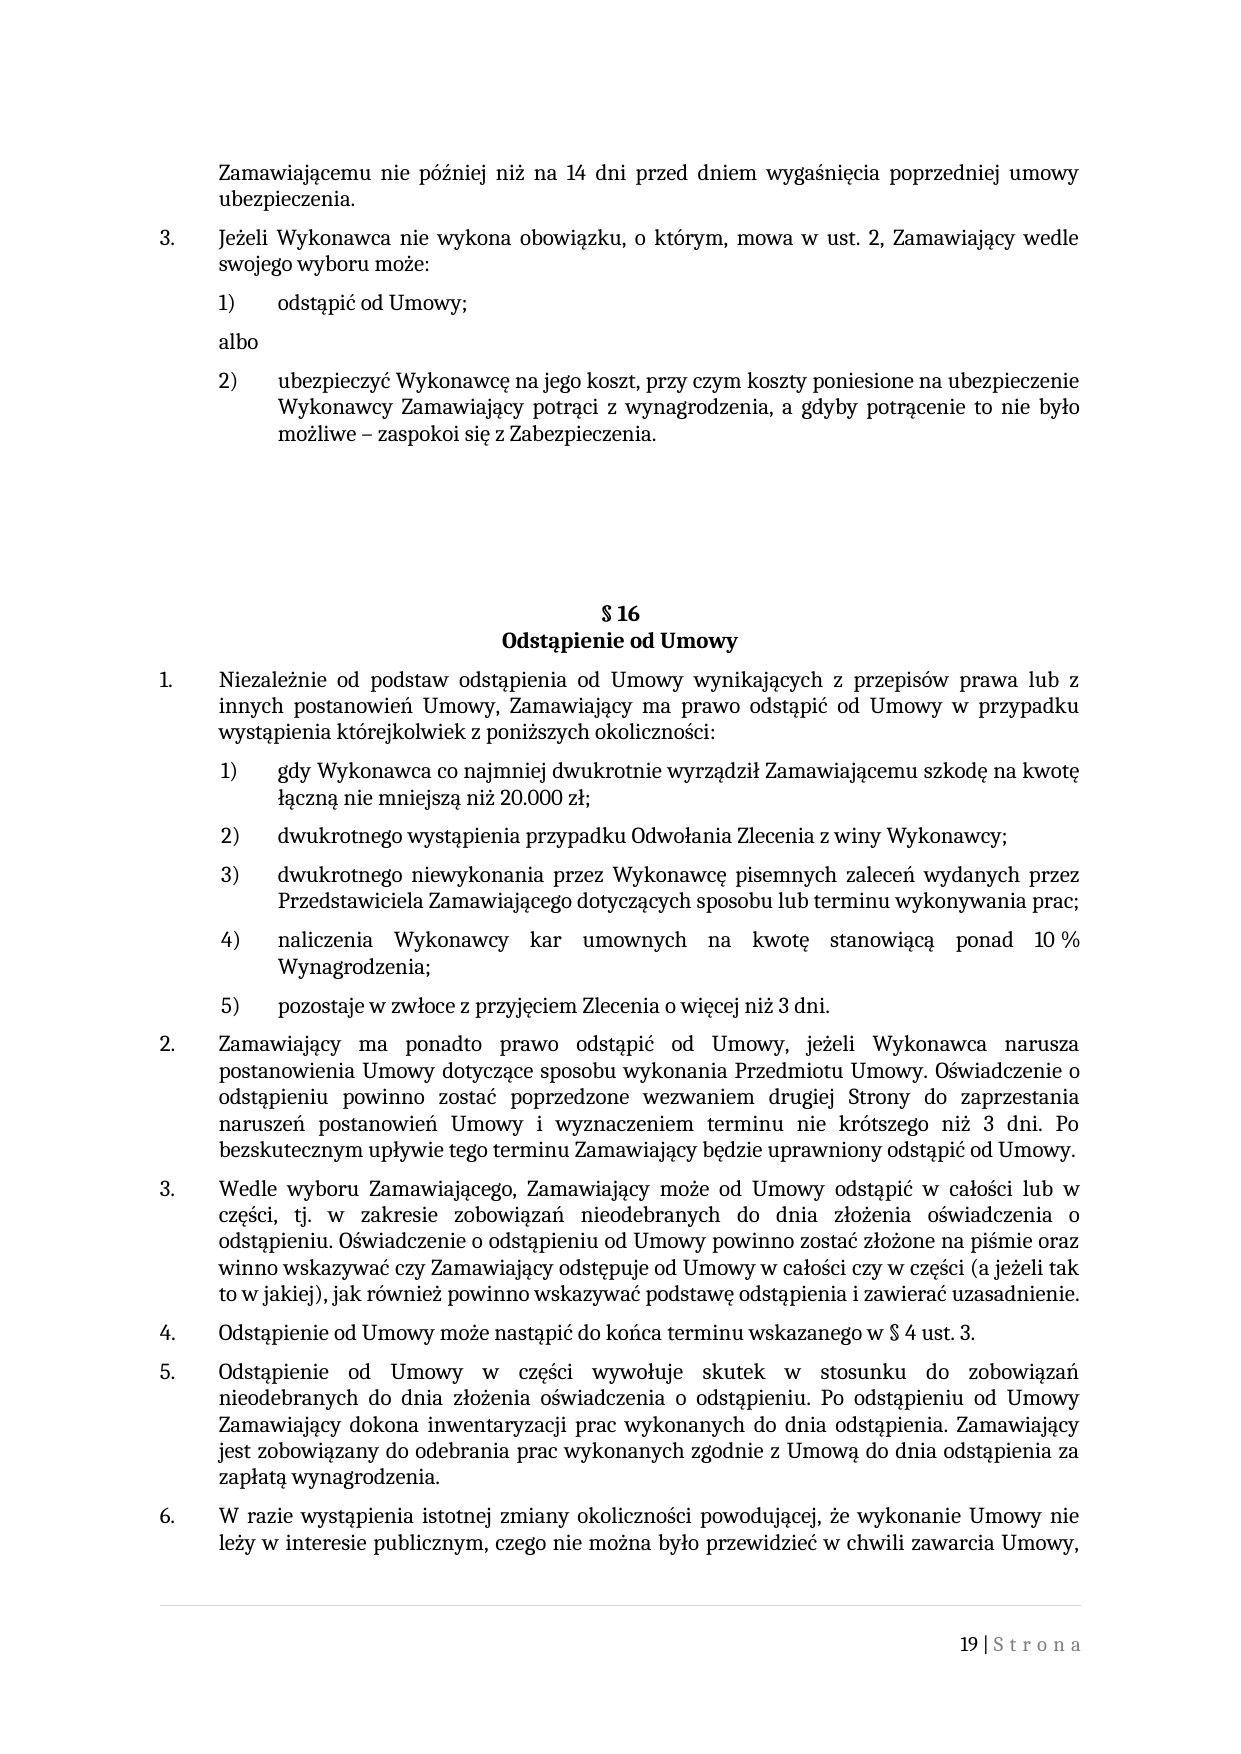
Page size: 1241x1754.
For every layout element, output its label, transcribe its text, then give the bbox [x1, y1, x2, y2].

text § 16 Odstąpienie od Umowy [159, 601, 1081, 654]
list gdy Wykonawca co najmniej dwukrotnie wyrządził Zamawiającemu szkodę na kwotę łączną nie mniejszą niż 20.000 zł; [221, 758, 1081, 811]
list dwukrotnego wystąpienia przypadku Odwołania Zlecenia z winy Wykonawcy; [221, 823, 1081, 849]
list Jeżeli Wykonawca nie wykona obowiązku, o którym, mowa w ust. 2, Zamawiający wedle swojego wyboru może: [159, 225, 1081, 277]
list Odstąpienie od Umowy w części wywołuje skutek w stosunku do zobowiązań nieodebranych do dnia złożenia oświadczenia o odstąpieniu. Po odstąpieniu od Umowy Zamawiający dokona inwentaryzacji prac wykonanych do dnia odstąpienia. Zamawiający jest zobowiązany do odebrania prac wykonanych zgodnie z Umową do dnia odstąpienia za zapłatą wynagrodzenia. [159, 1359, 1081, 1490]
list ubezpieczyć Wykonawcę na jego koszt, przy czym koszty poniesione na ubezpieczenie Wykonawcy Zamawiający potrąci z wynagrodzenia, a gdyby potrącenie to nie było możliwe – zaspokoi się z Zabezpieczenia. [218, 368, 1081, 447]
list Niezależnie od podstaw odstąpienia od Umowy wynikających z przepisów prawa lub z innych postanowień Umowy, Zamawiający ma prawo odstąpić od Umowy w przypadku wystąpienia którejkolwiek z poniższych okoliczności: [159, 666, 1081, 745]
list dwukrotnego niewykonania przez Wykonawcę pisemnych zaleceń wydanych przez Przedstawiciela Zamawiającego dotyczących sposobu lub terminu wykonywania prac; [221, 862, 1081, 915]
text albo [218, 329, 1081, 355]
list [159, 1503, 1081, 1556]
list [159, 159, 1081, 212]
list odstąpić od Umowy; [218, 290, 1081, 316]
list pozostaje w zwłoce z przyjęciem Zlecenia o więcej niż 3 dni. [221, 992, 1081, 1019]
list naliczenia Wykonawcy kar umownych na kwotę stanowiącą ponad 10 % Wynagrodzenia; [221, 927, 1081, 980]
list Zamawiający ma ponadto prawo odstąpić od Umowy, jeżeli Wykonawca narusza postanowienia Umowy dotyczące sposobu wykonania Przedmiotu Umowy. Oświadczenie o odstąpieniu powinno zostać poprzedzone wezwaniem drugiej Strony do zaprzestania naruszeń postanowień Umowy i wyznaczeniem terminu nie krótszego niż 3 dni. Po bezskutecznym upływie tego terminu Zamawiający będzie uprawniony odstąpić od Umowy. [159, 1031, 1081, 1163]
list Odstąpienie od Umowy może nastąpić do końca terminu wskazanego w § 4 ust. 3. [159, 1320, 1081, 1346]
list Wedle wyboru Zamawiającego, Zamawiający może od Umowy odstąpić w całości lub w części, tj. w zakresie zobowiązań nieodebranych do dnia złożenia oświadczenia o odstąpieniu. Oświadczenie o odstąpieniu od Umowy powinno zostać złożone na piśmie oraz winno wskazywać czy Zamawiający odstępuje od Umowy w całości czy w części (a jeżeli tak to w jakiej), jak również powinno wskazywać podstawę odstąpienia i zawierać uzasadnienie. [159, 1176, 1081, 1307]
